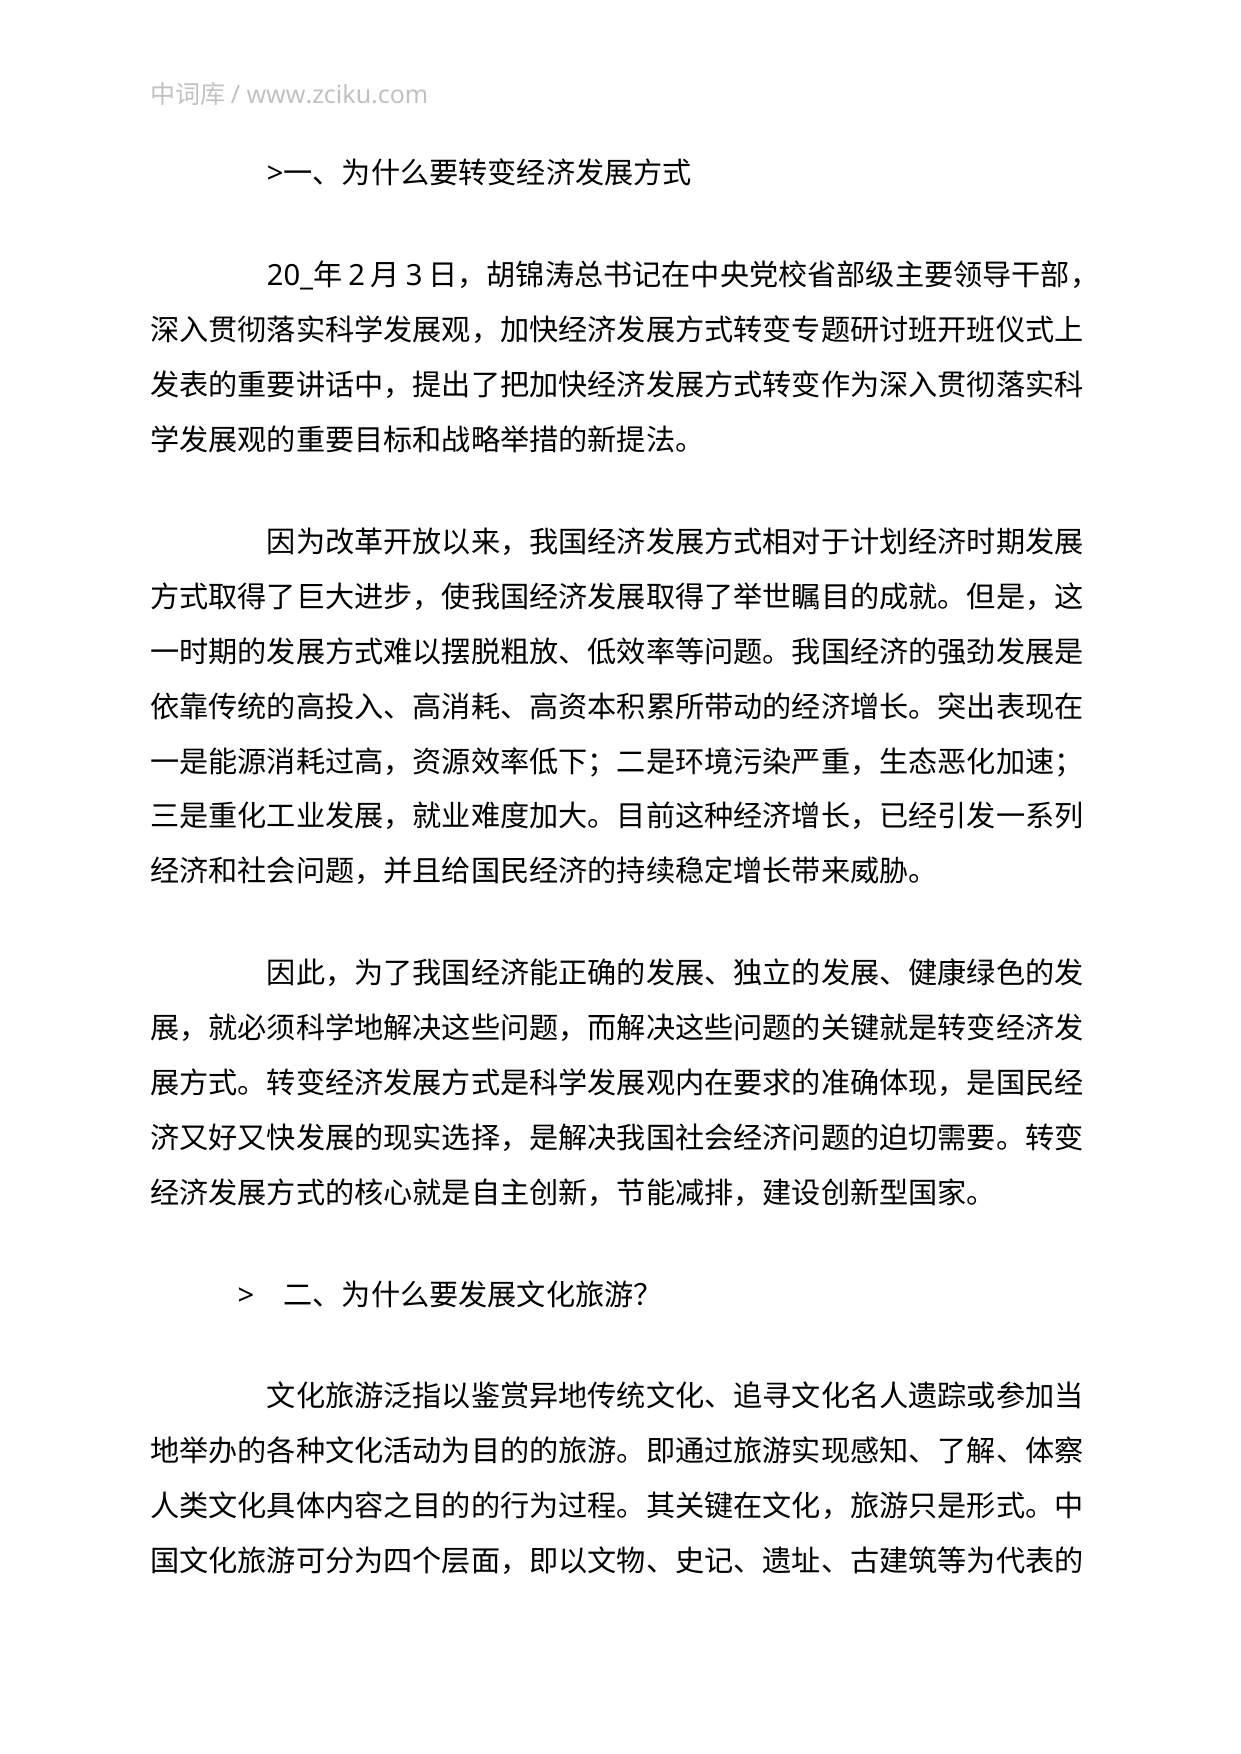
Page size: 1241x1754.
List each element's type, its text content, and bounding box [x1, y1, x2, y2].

text 20_年2月3日，胡锦涛总书记在中央党校省部级主要领导干部，深入贯彻落实科学发展观，加快经济发展方式转变专题研讨班开班仪式上发表的重要讲话中，提出了把加快经济发展方式转变作为深入贯彻落实科学发展观的重要目标和战略举措的新提法。 [150, 252, 1090, 459]
text 因此，为了我国经济能正确的发展、独立的发展、健康绿色的发展，就必须科学地解决这些问题，而解决这些问题的关键就是转变经济发展方式。转变经济发展方式是科学发展观内在要求的准确体现，是国民经济又好又快发展的现实选择，是解决我国社会经济问题的迫切需要。转变经济发展方式的核心就是自主创新，节能减排，建设创新型国家。 [150, 950, 1090, 1212]
text >一、为什么要转变经济发展方式 [150, 150, 1090, 192]
text 因为改革开放以来，我国经济发展方式相对于计划经济时期发展方式取得了巨大进步，使我国经济发展取得了举世瞩目的成就。但是，这一时期的发展方式难以摆脱粗放、低效率等问题。我国经济的强劲发展是依靠传统的高投入、高消耗、高资本积累所带动的经济增长。突出表现在一是能源消耗过高，资源效率低下；二是环境污染严重，生态恶化加速；三是重化工业发展，就业难度加大。目前这种经济增长，已经引发一系列经济和社会问题，并且给国民经济的持续稳定增长带来威胁。 [150, 518, 1090, 890]
text > 二、为什么要发展文化旅游？ [150, 1271, 1090, 1313]
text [150, 1373, 1090, 1580]
